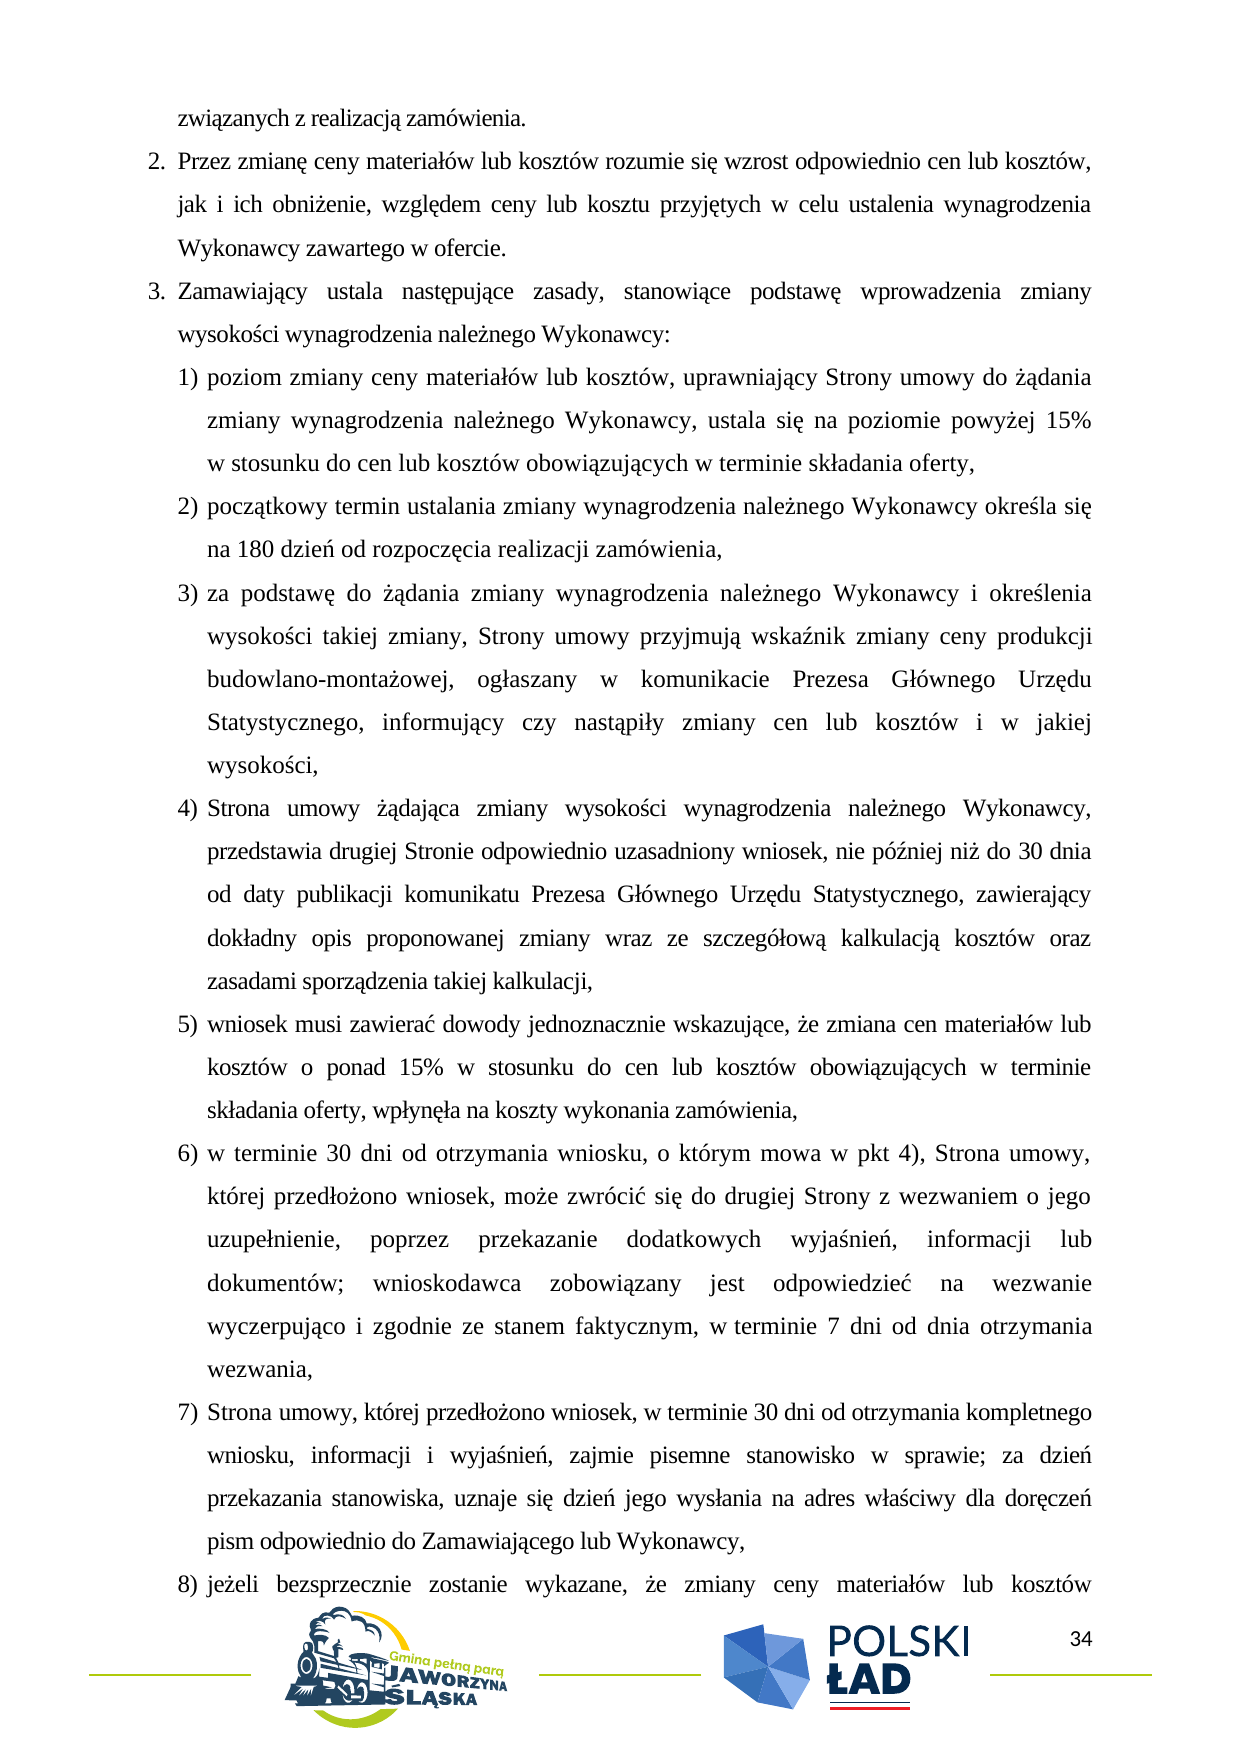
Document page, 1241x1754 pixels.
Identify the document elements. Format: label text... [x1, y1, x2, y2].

list Przez zmianę ceny materiałów lub kosztów rozumie się wzrost odpowiednio cen lub kosztów, jak i ich obniżenie, względem ceny lub kosztu przyjętych w celu ustalenia wynagrodzenia Wykonawcy zawartego w ofercie. [148, 146, 1092, 261]
list Strona umowy żądająca zmiany wysokości wynagrodzenia należnego Wykonawcy, przedstawia drugiej Stronie odpowiednio uzasadniony wniosek, nie później niż do 30 dnia od daty publikacji komunikatu Prezesa Głównego Urzędu Statystycznego, zawierający dokładny opis proponowanej zmiany wraz ze szczegółową kalkulacją kosztów oraz zasadami sporządzenia takiej kalkulacji, [177, 793, 1092, 994]
list Strona umowy, której przedłożono wniosek, w terminie 30 dni od otrzymania kompletnego wniosku, informacji i wyjaśnień, zajmie pisemne stanowisko w sprawie; za dzień przekazania stanowiska, uznaje się dzień jego wysłania na adres właściwy dla doręczeń pism odpowiednio do Zamawiającego lub Wykonawcy, [177, 1397, 1092, 1555]
list wniosek musi zawierać dowody jednoznacznie wskazujące, że zmiana cen materiałów lub kosztów o ponad 15% w stosunku do cen lub kosztów obowiązujących w terminie składania oferty, wpłynęła na koszty wykonania zamówienia, [177, 1009, 1092, 1124]
list poziom zmiany ceny materiałów lub kosztów, uprawniający Strony umowy do żądania zmiany wynagrodzenia należnego Wykonawcy, ustala się na poziomie powyżej 15% w stosunku do cen lub kosztów obowiązujących w terminie składania oferty, [177, 362, 1092, 477]
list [177, 1569, 1092, 1598]
list początkowy termin ustalania zmiany wynagrodzenia należnego Wykonawcy określa się na 180 dzień od rozpoczęcia realizacji zamówienia, [177, 491, 1092, 563]
list w terminie 30 dni od otrzymania wniosku, o którym mowa w pkt 4), Strona umowy, której przedłożono wniosek, może zwrócić się do drugiej Strony z wezwaniem o jego uzupełnienie, poprzez przekazanie dodatkowych wyjaśnień, informacji lub dokumentów; wnioskodawca zobowiązany jest odpowiedzieć na wezwanie wyczerpująco i zgodnie ze stanem faktycznym, w terminie 7 dni od dnia otrzymania wezwania, [177, 1138, 1092, 1383]
list za podstawę do żądania zmiany wynagrodzenia należnego Wykonawcy i określenia wysokości takiej zmiany, Strony umowy przyjmują wskaźnik zmiany ceny produkcji budowlano-montażowej, ogłaszany w komunikacie Prezesa Głównego Urzędu Statystycznego, informujący czy nastąpiły zmiany cen lub kosztów i w jakiej wysokości, [177, 578, 1092, 779]
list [148, 103, 1092, 132]
list Zamawiający ustala następujące zasady, stanowiące podstawę wprowadzenia zmiany wysokości wynagrodzenia należnego Wykonawcy: [148, 276, 1092, 348]
